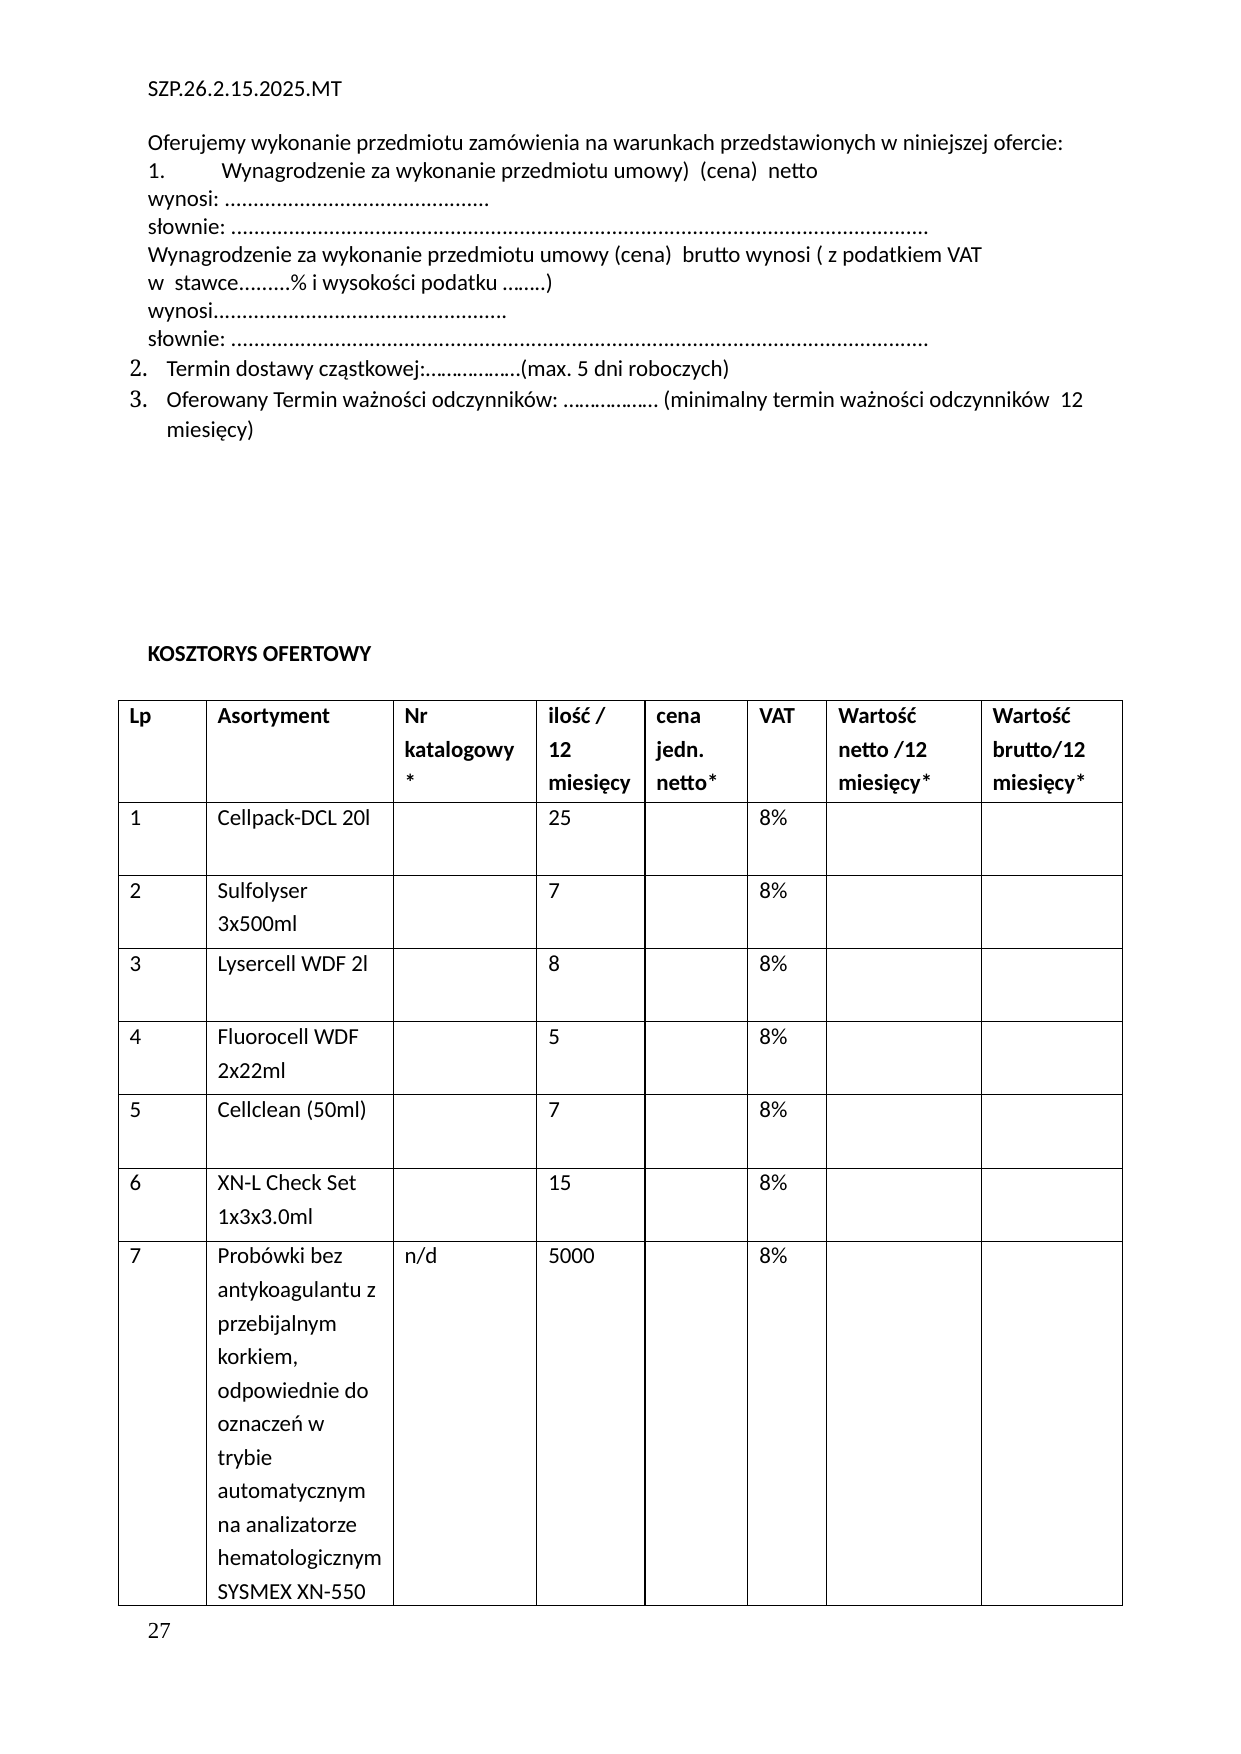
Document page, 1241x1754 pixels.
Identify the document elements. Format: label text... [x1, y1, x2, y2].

table_cell Sulfolyser 3x500ml [207, 876, 393, 948]
table_cell n/d [394, 1242, 536, 1605]
table_cell 7 [537, 876, 644, 948]
text Wynagrodzenie za wykonanie przedmiotu umowy (cena) brutto wynosi ( z podatkiem VAT w stawce.........% i wysokości podatku ……..) [148, 240, 1093, 296]
text wynosi................................................... słownie: ......................................................................................................................... [148, 296, 1093, 352]
table_cell 6 [119, 1169, 206, 1241]
text 1. Wynagrodzenie za wykonanie przedmiotu umowy) (cena) netto wynosi: .............................................. [148, 156, 1093, 212]
table_cell 8% [748, 949, 826, 1021]
table_cell 3 [119, 949, 206, 1021]
table_cell [827, 803, 981, 875]
text słownie: ......................................................................................................................... [148, 212, 1093, 240]
table_cell [827, 876, 981, 948]
table_cell [646, 1169, 747, 1241]
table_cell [207, 1242, 393, 1605]
table_cell [394, 1095, 536, 1167]
table_cell 25 [537, 803, 644, 875]
text KOSZTORYS OFERTOWY [148, 639, 1093, 667]
table_cell [827, 949, 981, 1021]
table_cell Cellpack-DCL 20l [207, 803, 393, 875]
table_cell XN-L Check Set 1x3x3.0ml [207, 1169, 393, 1241]
table_cell [646, 1095, 747, 1167]
table_cell 8 [537, 949, 644, 1021]
text Oferujemy wykonanie przedmiotu zamówienia na warunkach przedstawionych w niniejszej ofercie: [148, 128, 1093, 156]
table_cell [827, 1169, 981, 1241]
table_header VAT [748, 701, 826, 802]
list Oferowany Termin ważności odczynników: ……………… (minimalny termin ważności odczynników 12 miesięcy) [148, 383, 1093, 443]
table_cell 8% [748, 1242, 826, 1605]
table_cell 1 [119, 803, 206, 875]
table_cell [827, 1242, 981, 1605]
table_header Lp [119, 701, 206, 802]
table_cell [982, 949, 1122, 1021]
table_cell [827, 1095, 981, 1167]
table_cell 8% [748, 1095, 826, 1167]
table_cell 8% [748, 876, 826, 948]
table_cell 2 [119, 876, 206, 948]
table_cell 8% [748, 803, 826, 875]
table_cell [394, 949, 536, 1021]
table_cell [646, 803, 747, 875]
table_header cena jedn. netto* [646, 701, 747, 802]
list Termin dostawy cząstkowej:………………(max. 5 dni roboczych) [148, 352, 1093, 383]
table_cell [646, 1022, 747, 1094]
table_cell 8% [748, 1169, 826, 1241]
table_cell [646, 1242, 747, 1605]
table_cell [646, 949, 747, 1021]
table_cell 7 [537, 1095, 644, 1167]
table_cell Cellclean (50ml) [207, 1095, 393, 1167]
table_cell 7 [119, 1242, 206, 1605]
table_cell 4 [119, 1022, 206, 1094]
table_header Wartość brutto/12 miesięcy* [982, 701, 1122, 802]
table_cell [394, 1022, 536, 1094]
table_cell [982, 803, 1122, 875]
table_cell 15 [537, 1169, 644, 1241]
table_cell [394, 1169, 536, 1241]
table_cell [827, 1022, 981, 1094]
table_cell 5 [537, 1022, 644, 1094]
table_header ilość / 12 miesięcy [537, 701, 644, 802]
table_cell [646, 876, 747, 948]
table_cell Fluorocell WDF 2x22ml [207, 1022, 393, 1094]
table_header Asortyment [207, 701, 393, 802]
table_cell 5 [119, 1095, 206, 1167]
table_cell Lysercell WDF 2l [207, 949, 393, 1021]
table_cell 8% [748, 1022, 826, 1094]
table_cell [982, 1095, 1122, 1167]
table_header Wartość netto /12 miesięcy* [827, 701, 981, 802]
table_cell [982, 1242, 1122, 1605]
table_cell [982, 876, 1122, 948]
table_cell [394, 876, 536, 948]
table_cell [394, 803, 536, 875]
table_cell [982, 1169, 1122, 1241]
table_cell 5000 [537, 1242, 644, 1605]
table_header Nr katalogowy* [394, 701, 536, 802]
table_cell [982, 1022, 1122, 1094]
